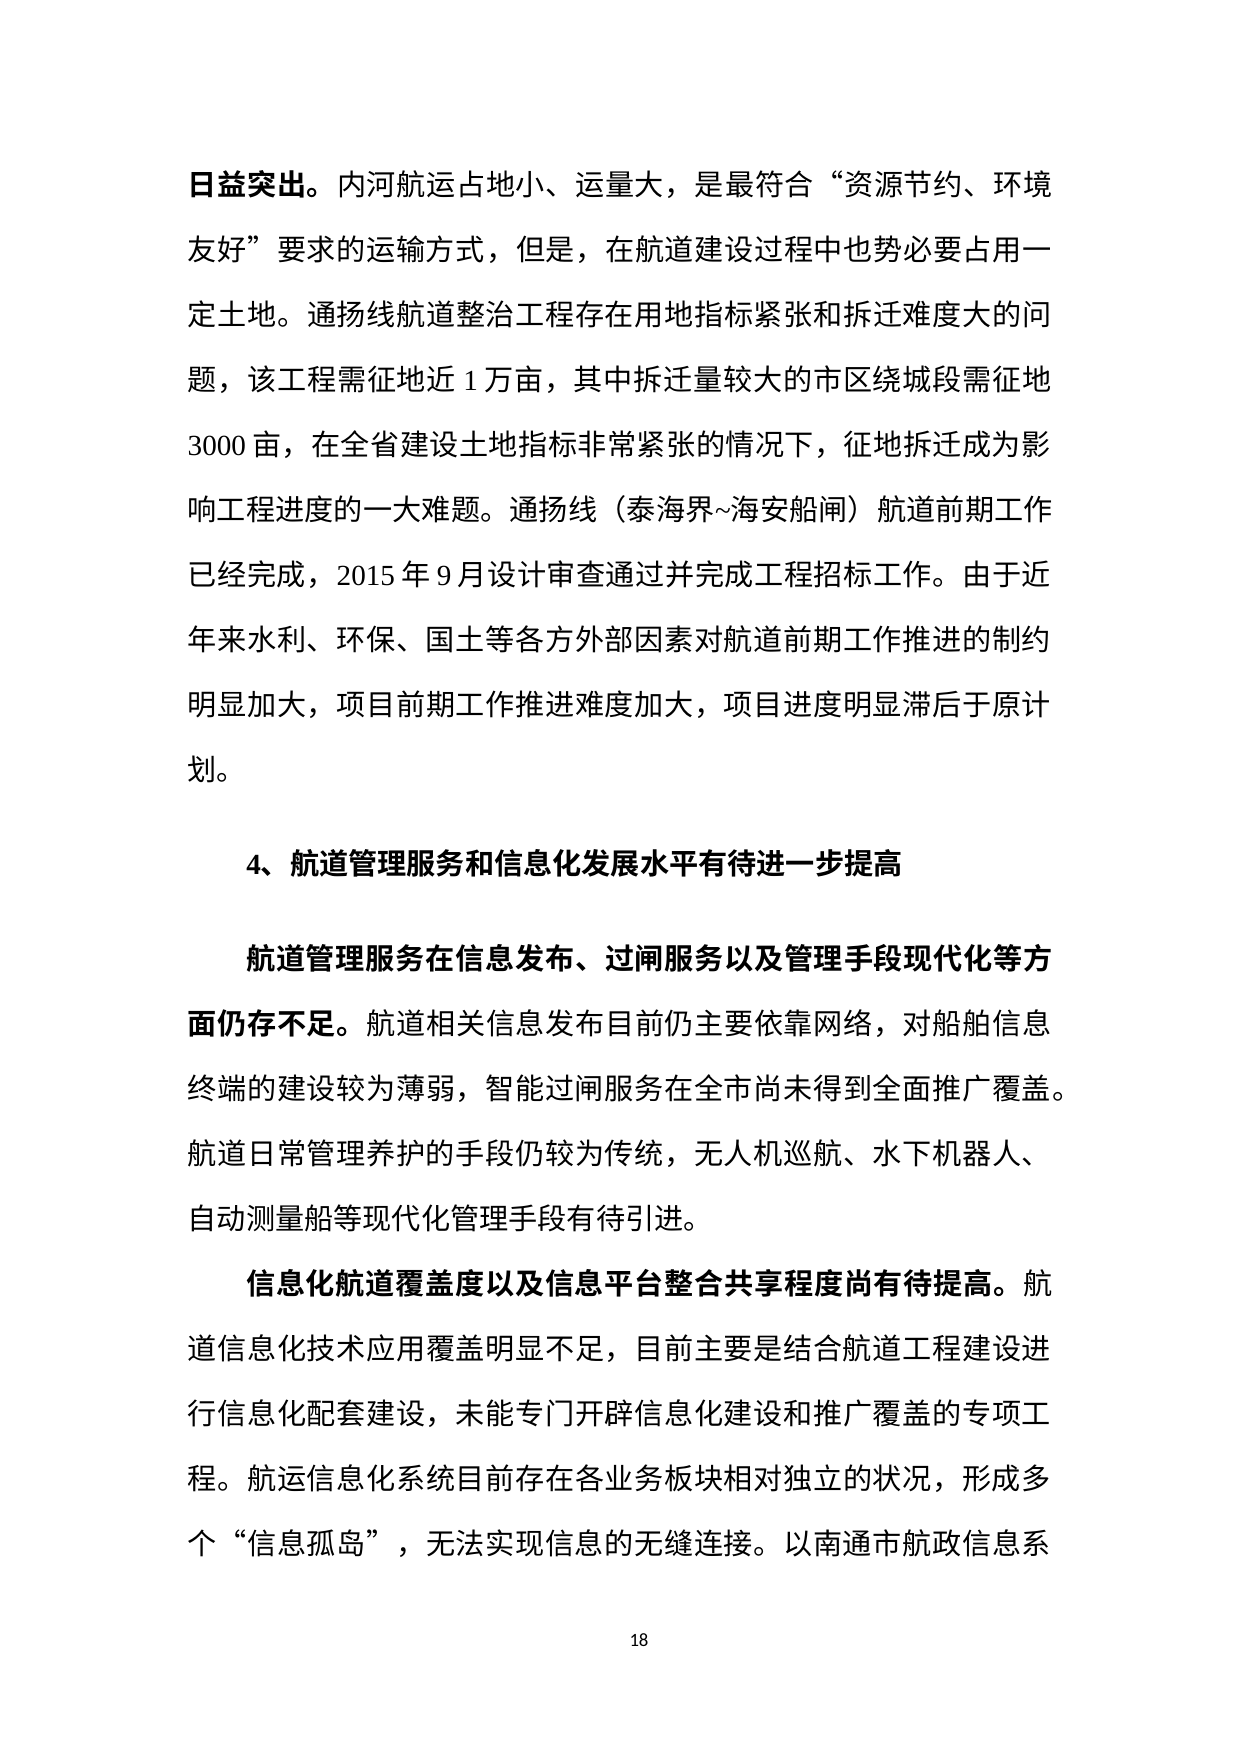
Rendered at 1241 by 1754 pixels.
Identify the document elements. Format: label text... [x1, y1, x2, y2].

text 航道管理服务在信息发布、过闸服务以及管理手段现代化等方面仍存不足。航道相关信息发布目前仍主要依靠网络，对船舶信息终端的建设较为薄弱，智能过闸服务在全市尚未得到全面推广覆盖。航道日常管理养护的手段仍较为传统，无人机巡航、水下机器人、自动测量船等现代化管理手段有待引进。 [187, 924, 1053, 1249]
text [187, 1249, 1053, 1574]
subtitle 4、航道管理服务和信息化发展水平有待进一步提高 [187, 829, 1053, 894]
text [187, 150, 1053, 800]
